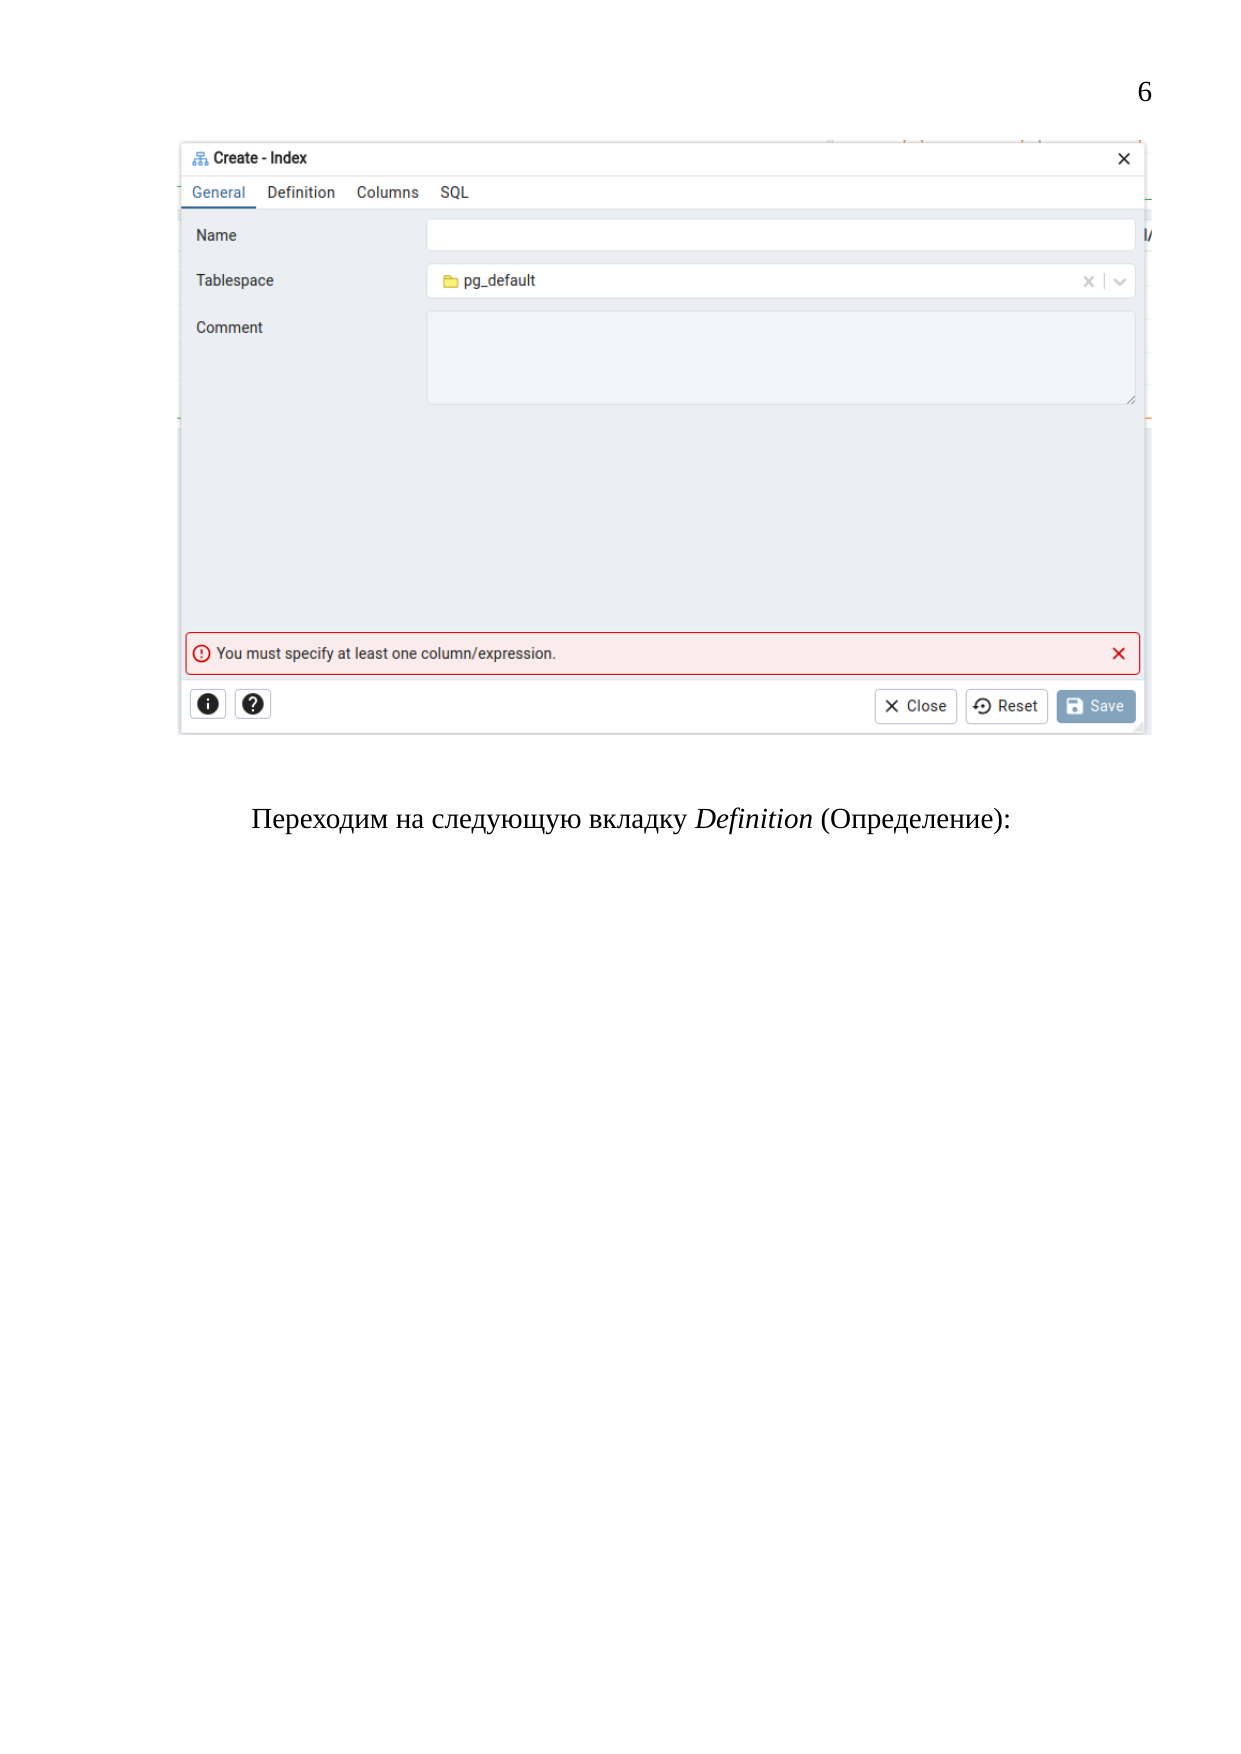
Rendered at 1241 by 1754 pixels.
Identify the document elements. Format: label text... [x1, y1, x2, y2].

picture [177, 140, 1152, 735]
text Переходим на следующую вкладку Definition (Определение): [177, 802, 1145, 835]
